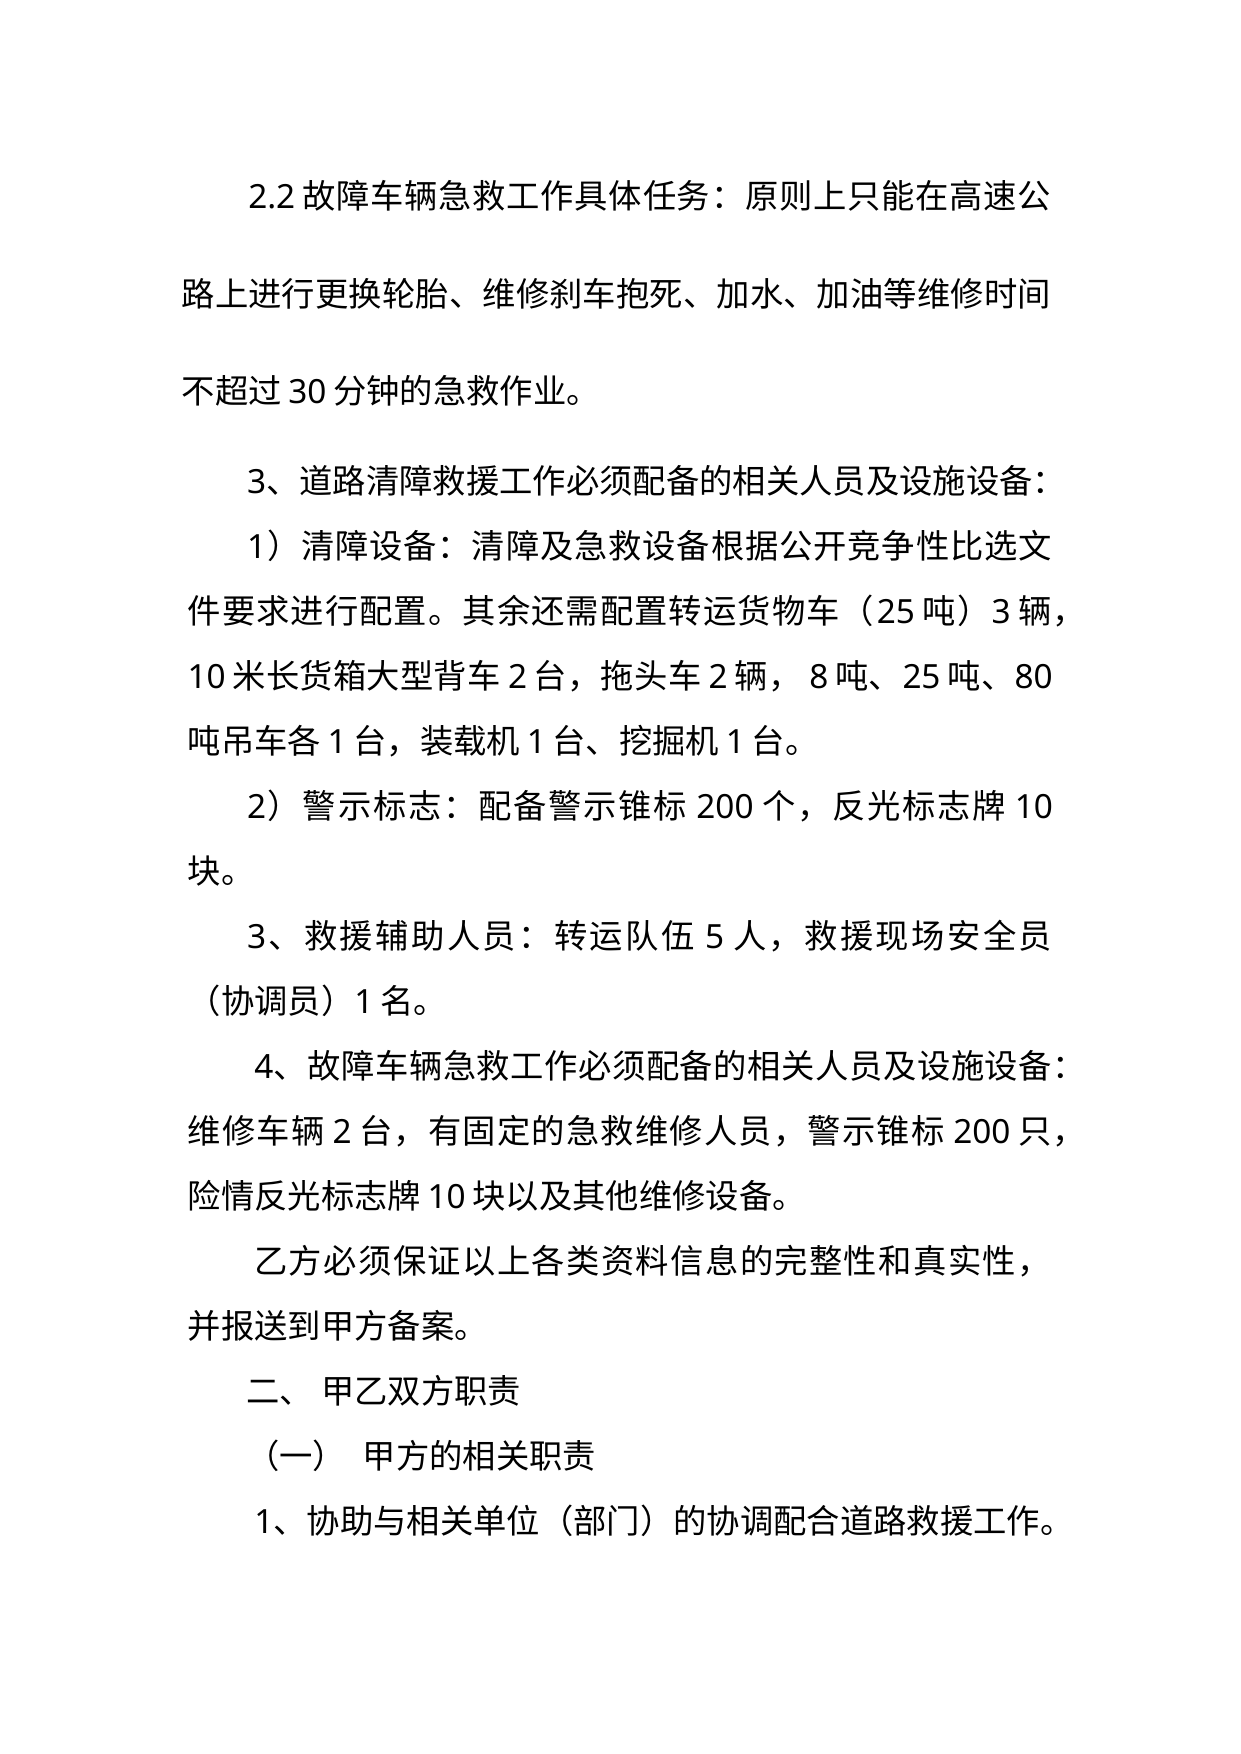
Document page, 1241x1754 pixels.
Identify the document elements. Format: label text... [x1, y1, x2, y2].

text 2）警示标志：配备警示锥标200个，反光标志牌10块。 [187, 771, 1053, 901]
list 甲乙双方职责 [246, 1356, 1053, 1421]
text 3、道路清障救援工作必须配备的相关人员及设施设备： [187, 446, 1053, 511]
list 甲方的相关职责 [246, 1421, 1053, 1486]
text 1）清障设备：清障及急救设备根据公开竞争性比选文件要求进行配置。其余还需配置转运货物车（25吨）3辆，10米长货箱大型背车2台，拖头车2辆， 8吨、25吨、80吨吊车各1台，装载机1台、挖掘机1台。 [187, 511, 1053, 771]
text 1、协助与相关单位（部门）的协调配合道路救援工作。 [187, 1486, 1053, 1551]
text 2.2故障车辆急救工作具体任务：原则上只能在高速公路上进行更换轮胎、维修刹车抱死、加水、加油等维修时间不超过30分钟的急救作业。 [181, 162, 1053, 422]
text 3、救援辅助人员：转运队伍5人，救援现场安全员（协调员）1名。 [187, 901, 1053, 1031]
text 乙方必须保证以上各类资料信息的完整性和真实性，并报送到甲方备案。 [187, 1226, 1053, 1356]
text 4、故障车辆急救工作必须配备的相关人员及设施设备：维修车辆2台，有固定的急救维修人员，警示锥标200只，险情反光标志牌10块以及其他维修设备。 [187, 1031, 1053, 1226]
